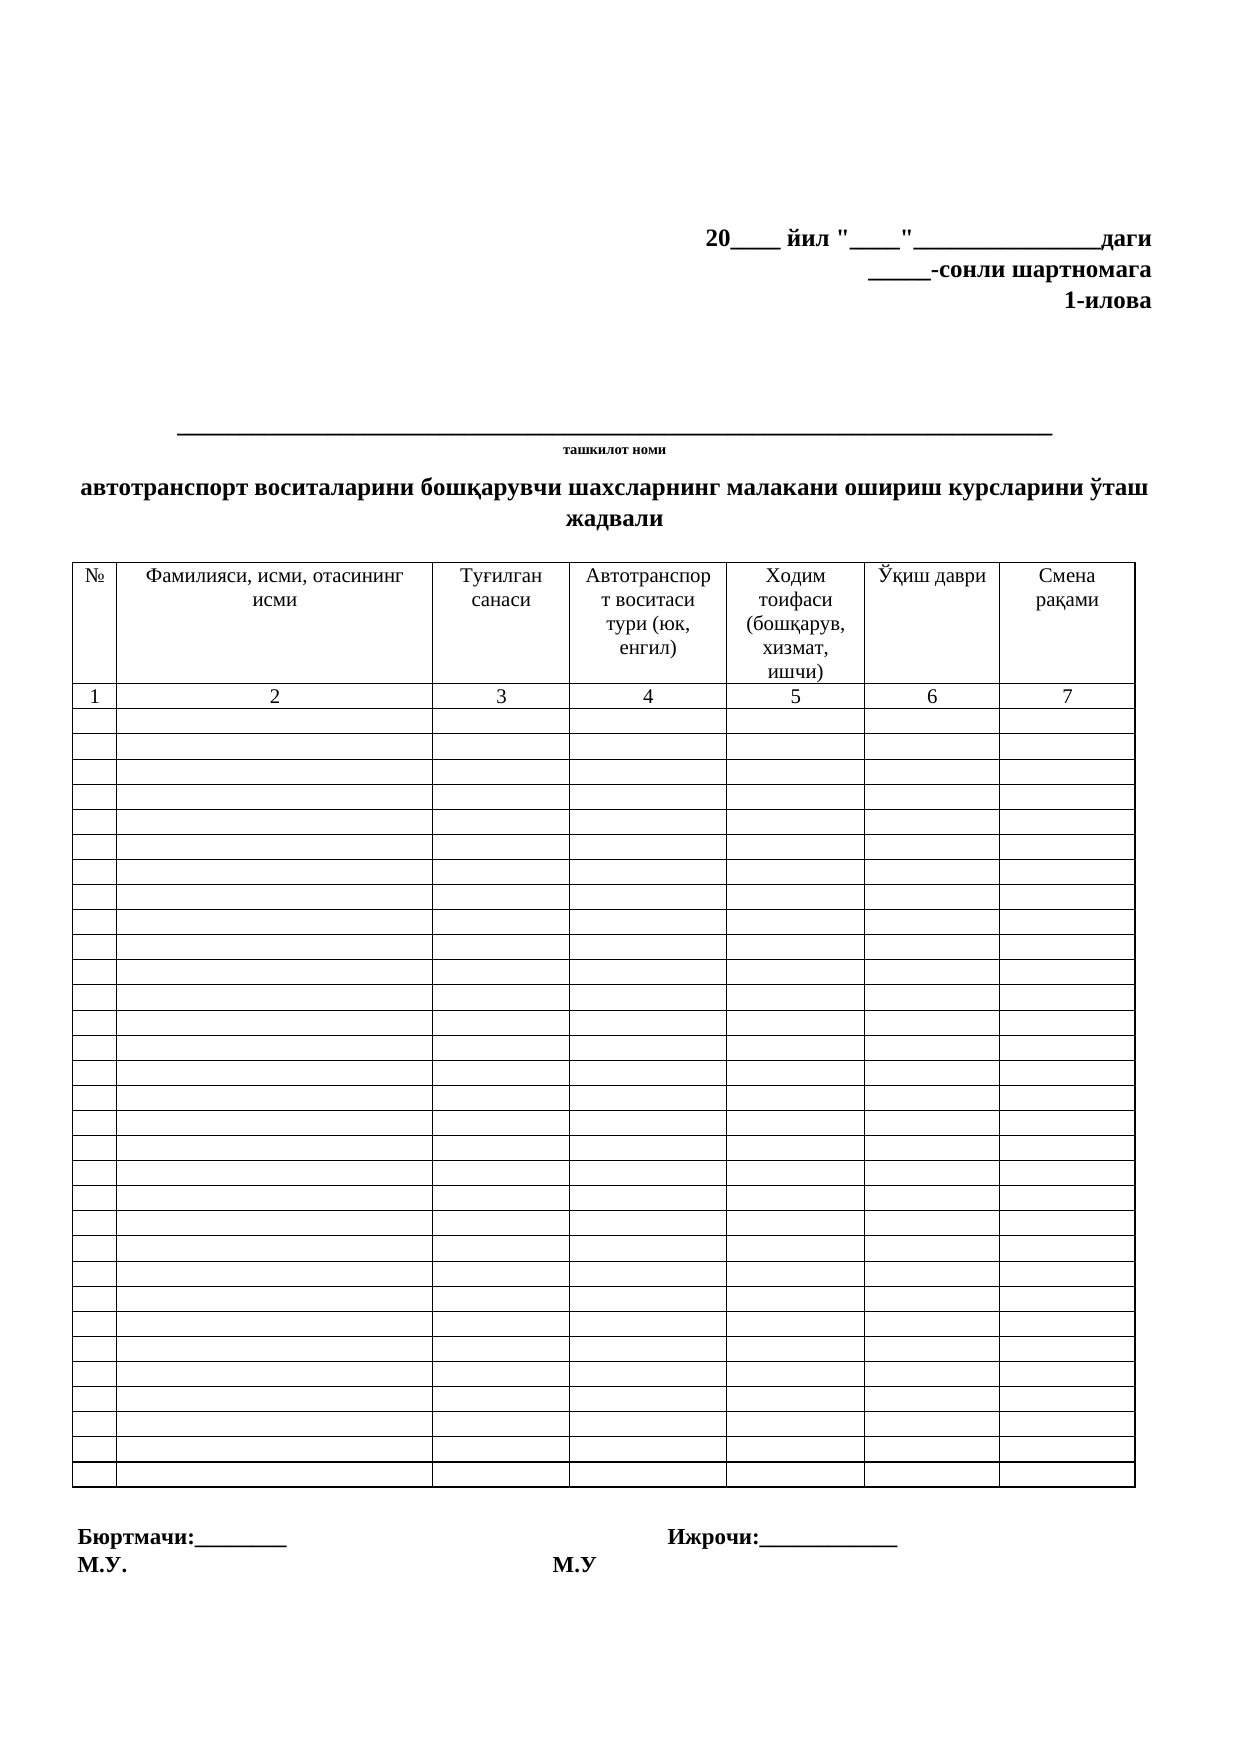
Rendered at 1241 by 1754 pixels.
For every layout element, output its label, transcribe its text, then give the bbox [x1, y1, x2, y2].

table_header Ходим тоифаси (бошқарув, хизмат, ишчи) [727, 563, 864, 683]
table_cell [570, 1387, 726, 1411]
table_cell [865, 1463, 999, 1486]
table_cell [433, 835, 569, 859]
table_cell [73, 1136, 116, 1160]
table_cell [570, 1011, 726, 1034]
table_cell [570, 885, 726, 909]
table_cell [865, 1437, 999, 1461]
table_cell [117, 1036, 432, 1060]
table_cell [570, 860, 726, 884]
table_cell [865, 810, 999, 834]
table_cell [865, 1011, 999, 1034]
table_cell [865, 1161, 999, 1185]
table_cell [73, 1387, 116, 1411]
table_cell [865, 885, 999, 909]
table_cell [433, 1061, 569, 1085]
table_cell [865, 1312, 999, 1336]
table_cell [865, 835, 999, 859]
table_cell [1000, 1463, 1134, 1486]
table_cell [433, 810, 569, 834]
table_cell [433, 1437, 569, 1461]
table_cell [117, 960, 432, 984]
table_cell [570, 1036, 726, 1060]
table_cell [433, 709, 569, 733]
table_cell [1000, 1387, 1134, 1411]
table_cell [117, 860, 432, 884]
table_cell [117, 1161, 432, 1185]
table_cell [433, 1312, 569, 1336]
table_cell [727, 1412, 864, 1436]
table_header Туғилган санаси [433, 563, 569, 683]
text автотранспорт воситаларини бошқарувчи шахсларнинг малакани ошириш курсларини ўташ жадвали [77, 472, 1152, 531]
table_cell [865, 935, 999, 959]
table_cell [117, 760, 432, 783]
table_cell [727, 910, 864, 934]
table_cell [117, 885, 432, 909]
table_cell [865, 760, 999, 783]
table_cell [433, 1136, 569, 1160]
table_cell [1000, 1287, 1134, 1311]
table_cell [865, 1362, 999, 1386]
table_cell [73, 785, 116, 809]
table_cell [433, 1412, 569, 1436]
table_cell [865, 734, 999, 758]
table_cell [570, 960, 726, 984]
table_cell [1000, 734, 1134, 758]
table_cell [570, 734, 726, 758]
table_cell [1000, 1236, 1134, 1261]
text _____-сонли шартномага [77, 254, 1152, 283]
table_cell [865, 860, 999, 884]
table_cell [73, 734, 116, 758]
table_cell [1000, 1036, 1134, 1060]
table_cell [1000, 1136, 1134, 1160]
table_cell [433, 960, 569, 984]
table_cell [570, 1437, 726, 1461]
table_cell [727, 960, 864, 984]
table_cell [117, 1437, 432, 1461]
table_cell [73, 1011, 116, 1034]
table_cell [727, 1337, 864, 1361]
table_cell [865, 1036, 999, 1060]
table_cell [433, 1211, 569, 1235]
table_cell [117, 1086, 432, 1110]
table_cell [73, 1412, 116, 1436]
table_cell [727, 1262, 864, 1286]
table_cell [1000, 885, 1134, 909]
table_cell [117, 1111, 432, 1135]
table_cell [73, 1111, 116, 1135]
table_cell [117, 1186, 432, 1210]
table_cell [1000, 1161, 1134, 1185]
table_cell [73, 709, 116, 733]
text М.У. М.У [77, 1552, 1152, 1578]
table_cell [570, 1463, 726, 1486]
table_cell [1000, 709, 1134, 733]
table_cell [1000, 810, 1134, 834]
table_cell [117, 734, 432, 758]
table_header Автотранспорт воситаси тури (юк, енгил) [570, 563, 726, 683]
table_cell [73, 1186, 116, 1210]
table_cell [865, 1236, 999, 1261]
table_cell [433, 1337, 569, 1361]
table_cell [1000, 1262, 1134, 1286]
table_cell [433, 1186, 569, 1210]
table_cell [727, 1236, 864, 1261]
table_cell [433, 860, 569, 884]
table_cell [433, 1387, 569, 1411]
table_cell [73, 1362, 116, 1386]
table_cell [727, 1011, 864, 1034]
table_cell [727, 785, 864, 809]
table_cell [865, 1387, 999, 1411]
table_cell [433, 1011, 569, 1034]
table_cell [727, 1463, 864, 1486]
table_cell [117, 1236, 432, 1261]
table_cell [73, 1211, 116, 1235]
table_cell [570, 785, 726, 809]
table_cell [727, 810, 864, 834]
table_cell [433, 760, 569, 783]
table_cell [727, 1061, 864, 1085]
table_cell [570, 1111, 726, 1135]
table_cell [865, 1136, 999, 1160]
table_cell [570, 1287, 726, 1311]
table_cell [117, 1136, 432, 1160]
table_header Фамилияси, исми, отасининг исми [117, 563, 432, 683]
table_cell [117, 1061, 432, 1085]
table_cell [433, 935, 569, 959]
table_cell [433, 1236, 569, 1261]
table_cell [433, 985, 569, 1009]
table_cell [727, 1437, 864, 1461]
table_cell [1000, 785, 1134, 809]
table_cell 5 [727, 684, 864, 708]
table_cell [727, 835, 864, 859]
table_cell [433, 1287, 569, 1311]
table_cell [73, 860, 116, 884]
table_cell [570, 810, 726, 834]
table_cell [570, 835, 726, 859]
table_cell [570, 910, 726, 934]
table_cell [727, 1287, 864, 1311]
table_cell 6 [865, 684, 999, 708]
table_cell [73, 760, 116, 783]
table_cell [73, 1086, 116, 1110]
table_cell [727, 1161, 864, 1185]
table_cell [570, 1186, 726, 1210]
table_cell [117, 1337, 432, 1361]
table_cell [1000, 910, 1134, 934]
table_cell [865, 1186, 999, 1210]
table_cell [433, 885, 569, 909]
table_cell [73, 1312, 116, 1336]
table_cell [727, 709, 864, 733]
table_cell [865, 1211, 999, 1235]
table_cell [727, 1136, 864, 1160]
table_cell 3 [433, 684, 569, 708]
table_cell [117, 1312, 432, 1336]
table_header № [73, 563, 116, 683]
table_cell 4 [570, 684, 726, 708]
table_cell [727, 885, 864, 909]
table_cell [433, 910, 569, 934]
table_cell [865, 785, 999, 809]
table_cell [570, 1136, 726, 1160]
text 20____ йил "____"_______________даги [77, 223, 1152, 252]
table_cell [73, 1161, 116, 1185]
table_cell [433, 1463, 569, 1486]
table_cell [727, 1211, 864, 1235]
table_cell [727, 935, 864, 959]
table_cell [73, 1036, 116, 1060]
table_cell [1000, 1211, 1134, 1235]
table_cell [1000, 1186, 1134, 1210]
text ташкилот номи [77, 441, 1152, 469]
table_cell [570, 1362, 726, 1386]
table_cell [1000, 1312, 1134, 1336]
table_cell [73, 885, 116, 909]
table_cell [1000, 960, 1134, 984]
table_cell [117, 835, 432, 859]
table_cell [727, 1387, 864, 1411]
table_cell [865, 1086, 999, 1110]
table_cell [570, 1236, 726, 1261]
table_cell 1 [73, 684, 116, 708]
table_cell [1000, 935, 1134, 959]
table_cell [570, 1161, 726, 1185]
table_cell [117, 1211, 432, 1235]
table_cell [73, 810, 116, 834]
table_cell [865, 1337, 999, 1361]
table_cell [1000, 1086, 1134, 1110]
table_cell [865, 1061, 999, 1085]
table_cell [1000, 1111, 1134, 1135]
table_cell [117, 1262, 432, 1286]
table_cell [73, 1437, 116, 1461]
table_cell [1000, 760, 1134, 783]
table_cell [1000, 1061, 1134, 1085]
table_cell [570, 709, 726, 733]
table_cell [117, 1287, 432, 1311]
table_cell [570, 935, 726, 959]
table_cell [1000, 835, 1134, 859]
table_cell [727, 734, 864, 758]
table_cell [73, 935, 116, 959]
table_cell [73, 1337, 116, 1361]
table_cell [433, 734, 569, 758]
table_cell [1000, 1412, 1134, 1436]
table_cell [117, 1463, 432, 1486]
table_cell [727, 1036, 864, 1060]
text Бюртмачи:________ Ижрочи:____________ [77, 1523, 1152, 1549]
table_cell [727, 1312, 864, 1336]
table_cell [865, 1262, 999, 1286]
table_cell [570, 1086, 726, 1110]
table_cell [727, 860, 864, 884]
table_cell [117, 935, 432, 959]
table_cell [117, 1387, 432, 1411]
table_cell [570, 985, 726, 1009]
table_cell [433, 1036, 569, 1060]
table_cell [1000, 1011, 1134, 1034]
table_cell [570, 1312, 726, 1336]
table_cell [1000, 860, 1134, 884]
text 1-илова [77, 285, 1152, 314]
table_cell [1000, 985, 1134, 1009]
table_cell [727, 1086, 864, 1110]
table_cell [865, 1111, 999, 1135]
table_cell [73, 1287, 116, 1311]
table_cell 7 [1000, 684, 1134, 708]
table_cell [727, 760, 864, 783]
table_cell [73, 1262, 116, 1286]
table_cell [433, 1111, 569, 1135]
table_cell [865, 1287, 999, 1311]
table_cell [570, 1262, 726, 1286]
table_cell [73, 985, 116, 1009]
table_cell [73, 835, 116, 859]
table_cell [1000, 1337, 1134, 1361]
table_cell [73, 960, 116, 984]
table_cell [865, 960, 999, 984]
table_cell [727, 1186, 864, 1210]
table_cell [570, 760, 726, 783]
table_cell [727, 1111, 864, 1135]
table_cell [1000, 1437, 1134, 1461]
table_cell [433, 1262, 569, 1286]
table_cell [570, 1337, 726, 1361]
table_cell [727, 1362, 864, 1386]
table_cell [117, 810, 432, 834]
table_cell [433, 1086, 569, 1110]
table_cell [117, 985, 432, 1009]
table_cell [73, 1061, 116, 1085]
table_cell [117, 910, 432, 934]
table_cell [865, 709, 999, 733]
table_cell [433, 1161, 569, 1185]
table_cell [117, 785, 432, 809]
table_cell [73, 1463, 116, 1486]
table_cell [73, 910, 116, 934]
table_cell [865, 985, 999, 1009]
table_cell [865, 910, 999, 934]
table_header Смена рақами [1000, 563, 1134, 683]
table_cell [570, 1412, 726, 1436]
table_cell [117, 1362, 432, 1386]
table_cell [117, 709, 432, 733]
table_cell [727, 985, 864, 1009]
table_cell [865, 1412, 999, 1436]
table_cell [433, 1362, 569, 1386]
table_cell [433, 785, 569, 809]
table_cell [1000, 1362, 1134, 1386]
table_cell [570, 1211, 726, 1235]
table_cell [117, 1412, 432, 1436]
table_cell [570, 1061, 726, 1085]
table_cell 2 [117, 684, 432, 708]
table_header Ўқиш даври [865, 563, 999, 683]
text ______________________________________________________________________ [77, 409, 1152, 438]
table_cell [73, 1236, 116, 1261]
table_cell [117, 1011, 432, 1034]
